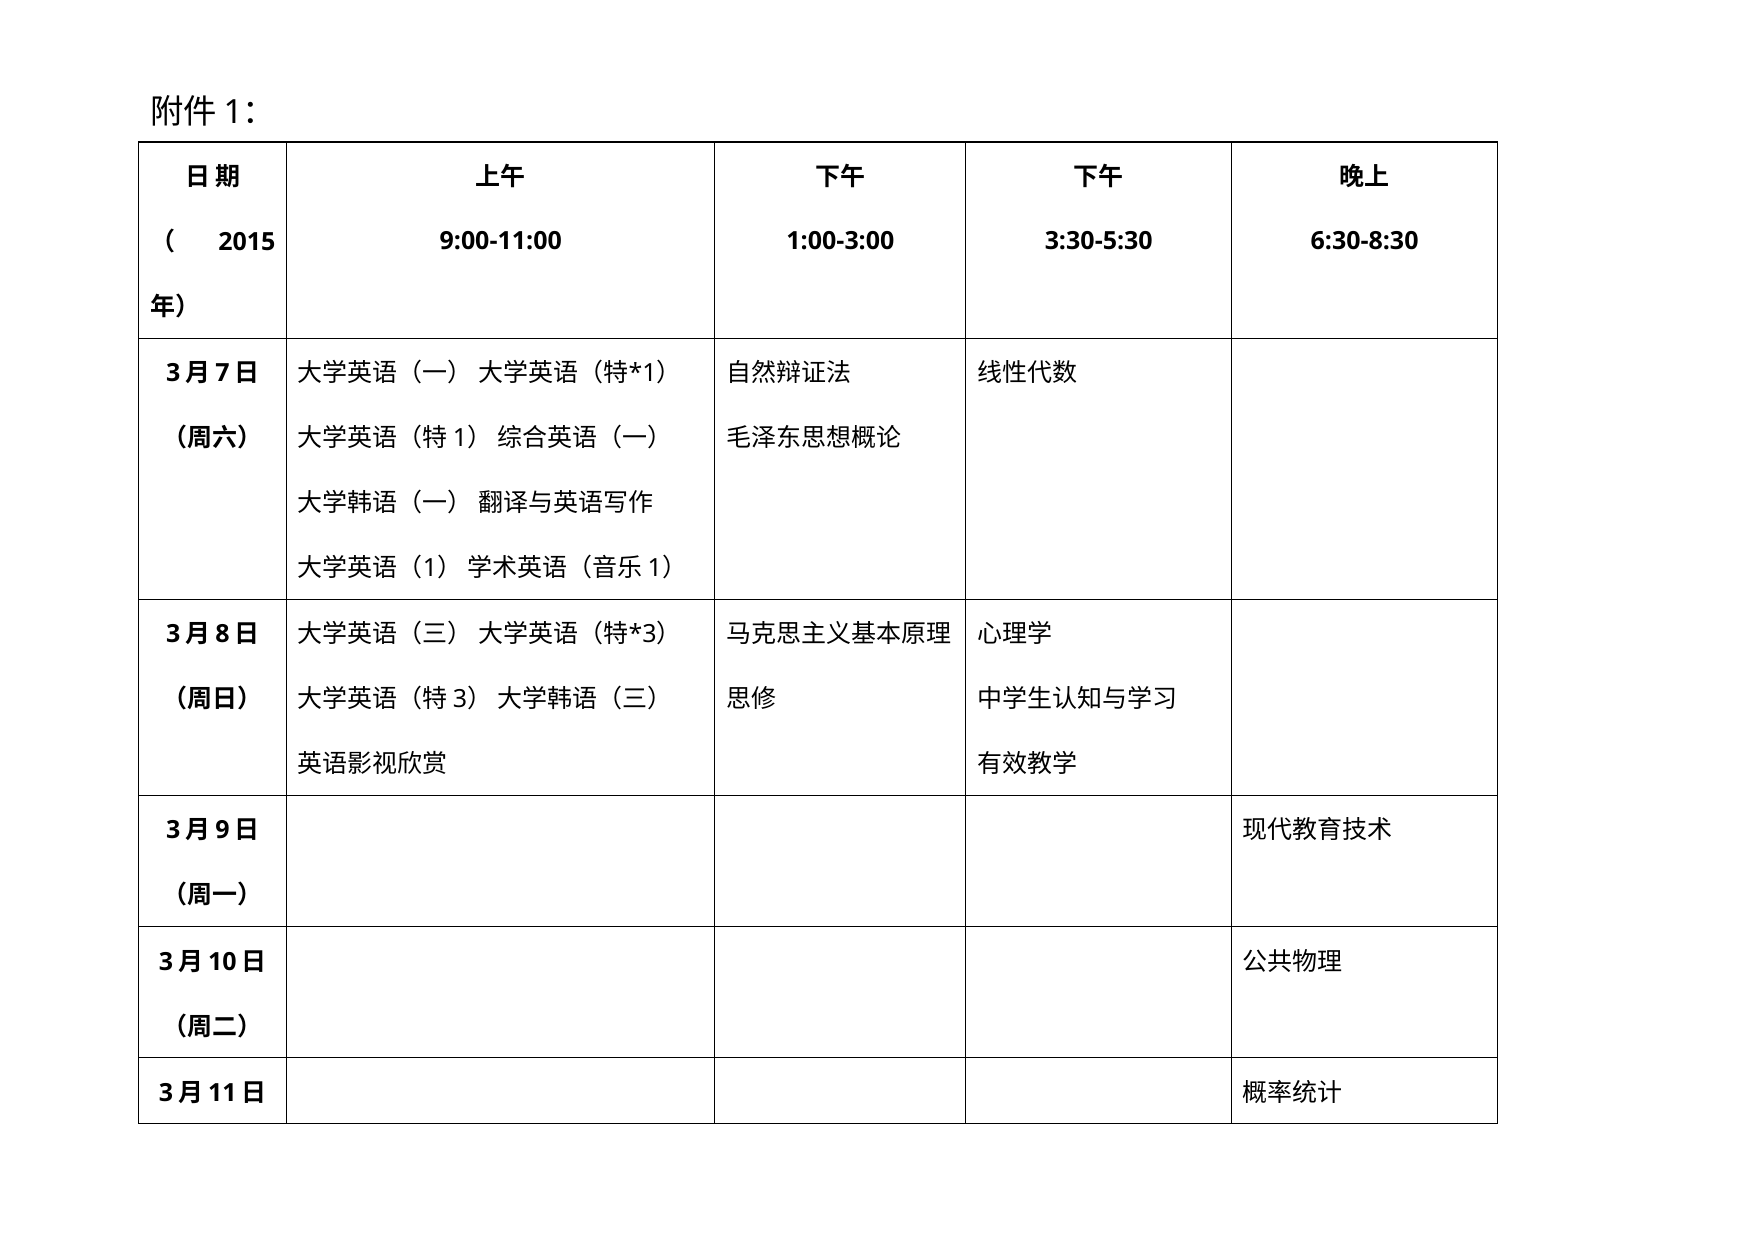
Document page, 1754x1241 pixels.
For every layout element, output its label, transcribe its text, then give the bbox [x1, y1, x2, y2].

table_cell [966, 927, 1231, 1057]
table_header 下午 1:00-3:00 [715, 143, 965, 337]
table_cell [966, 1058, 1231, 1123]
table_cell [715, 1058, 965, 1123]
table_cell 3月8日 （周日） [139, 600, 286, 794]
table_cell 3月11日 （周三） [139, 1058, 286, 1123]
table_cell 3月10日 （周二） [139, 927, 286, 1057]
table_header 上午 9:00-11:00 [287, 143, 714, 337]
table_header 日 期 （2015年） [139, 143, 286, 337]
table_cell [287, 796, 714, 926]
table_cell 公共物理 [1232, 927, 1497, 1057]
table_header 晚上 6:30-8:30 [1232, 143, 1497, 337]
table_cell 现代教育技术 [1232, 796, 1497, 926]
table_cell [1232, 339, 1497, 598]
table_cell 大学英语（一） 大学英语（特*1） 大学英语（特1） 综合英语（一） 大学韩语（一） 翻译与英语写作 大学英语（1） 学术英语（音乐1） [287, 339, 714, 598]
table_cell [1232, 600, 1497, 794]
table_cell [287, 927, 714, 1057]
text 附件1： [150, 76, 1604, 141]
table_cell 自然辩证法 毛泽东思想概论 [715, 339, 965, 598]
table_cell 概率统计 [1232, 1058, 1497, 1123]
table_cell 3月7日 （周六） [139, 339, 286, 598]
table_cell 马克思主义基本原理 思修 [715, 600, 965, 794]
table_cell [715, 927, 965, 1057]
table_cell [287, 1058, 714, 1123]
table_cell 线性代数 [966, 339, 1231, 598]
table_cell 大学英语（三） 大学英语（特*3） 大学英语（特3） 大学韩语（三） 英语影视欣赏 [287, 600, 714, 794]
table_cell 3月9日 （周一） [139, 796, 286, 926]
table_cell [966, 796, 1231, 926]
table_header 下午 3:30-5:30 [966, 143, 1231, 337]
table_cell 心理学 中学生认知与学习 有效教学 [966, 600, 1231, 794]
table_cell [715, 796, 965, 926]
